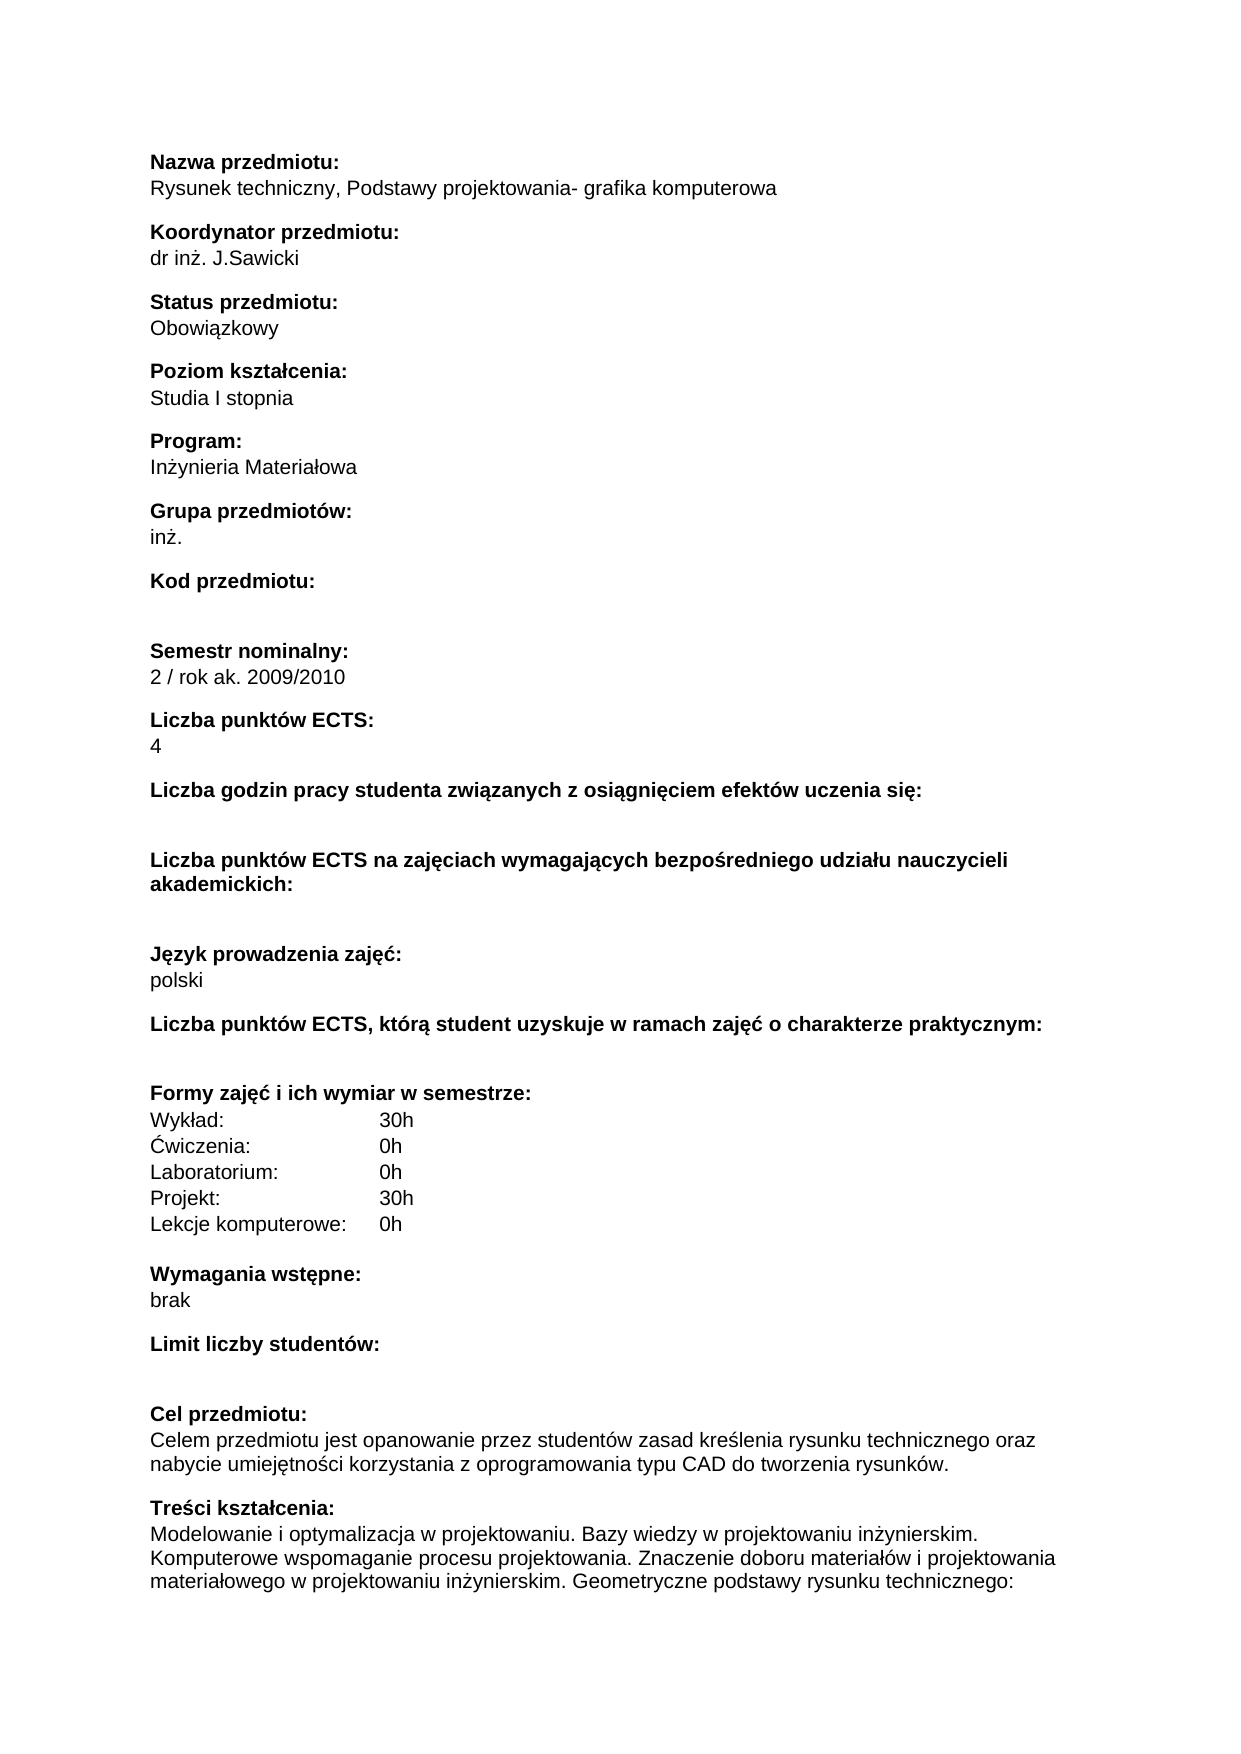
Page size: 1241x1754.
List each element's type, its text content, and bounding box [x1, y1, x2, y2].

text Inżynieria Materiałowa [150, 455, 1090, 479]
text Obowiązkowy [150, 316, 1090, 339]
text Rysunek techniczny, Podstawy projektowania- grafika komputerowa [150, 176, 1090, 200]
text Studia I stopnia [150, 385, 1090, 409]
text Grupa przedmiotów: [150, 499, 1090, 523]
text 4 [150, 734, 1090, 758]
text dr inż. J.Sawicki [150, 246, 1090, 270]
text Liczba punktów ECTS: [150, 708, 1090, 732]
table_cell Lekcje komputerowe: [140, 1212, 367, 1236]
table_cell 0h [369, 1210, 597, 1236]
table_header Wykład: [140, 1108, 367, 1132]
text Liczba punktów ECTS na zajęciach wymagających bezpośredniego udziału nauczycieli akademickich: [150, 848, 1090, 896]
text brak [150, 1288, 1090, 1312]
text Kod przedmiotu: [150, 569, 1090, 593]
text Semestr nominalny: [150, 638, 1090, 662]
text polski [150, 968, 1090, 992]
table_cell Laboratorium: [140, 1160, 367, 1184]
text Cel przedmiotu: [150, 1402, 1090, 1426]
text Wymagania wstępne: [150, 1262, 1090, 1286]
table_cell 0h [369, 1158, 597, 1184]
text Treści kształcenia: [150, 1495, 1090, 1519]
table_cell 30h [369, 1184, 597, 1210]
table_header 30h [369, 1108, 597, 1132]
text inż. [150, 525, 1090, 549]
text Formy zajęć i ich wymiar w semestrze: [150, 1081, 1090, 1105]
text Koordynator przedmiotu: [150, 220, 1090, 244]
text Liczba godzin pracy studenta związanych z osiągnięciem efektów uczenia się: [150, 778, 1090, 802]
text Poziom kształcenia: [150, 359, 1090, 383]
text Liczba punktów ECTS, którą student uzyskuje w ramach zajęć o charakterze praktycznym: [150, 1011, 1090, 1035]
table_cell Projekt: [140, 1186, 367, 1210]
text Limit liczby studentów: [150, 1332, 1090, 1356]
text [150, 1521, 1090, 1593]
text Celem przedmiotu jest opanowanie przez studentów zasad kreślenia rysunku technicznego oraz nabycie umiejętności korzystania z oprogramowania typu CAD do tworzenia rysunków. [150, 1428, 1090, 1476]
text Nazwa przedmiotu: [150, 150, 1090, 174]
table_cell Ćwiczenia: [140, 1134, 367, 1158]
table_cell 0h [369, 1132, 597, 1158]
text Status przedmiotu: [150, 289, 1090, 313]
text Program: [150, 429, 1090, 453]
text 2 / rok ak. 2009/2010 [150, 664, 1090, 688]
text Język prowadzenia zajęć: [150, 942, 1090, 966]
